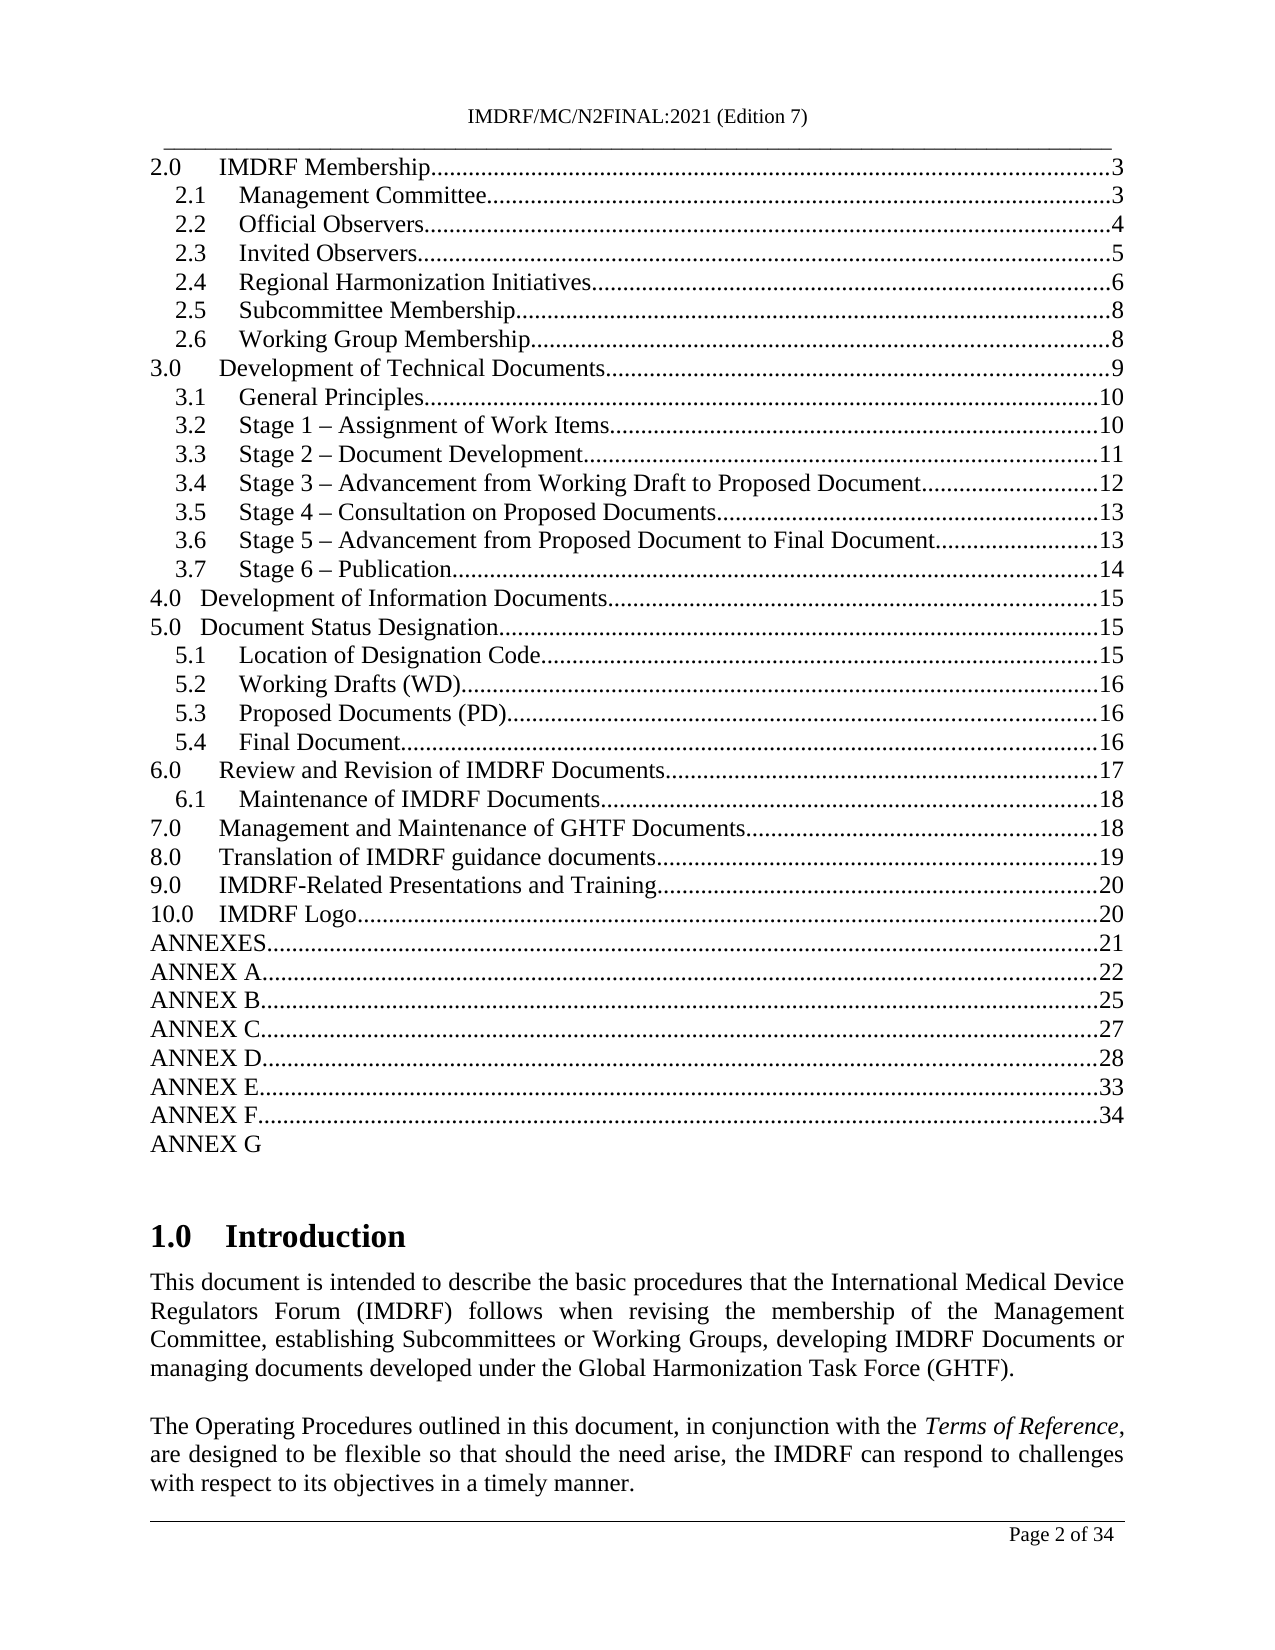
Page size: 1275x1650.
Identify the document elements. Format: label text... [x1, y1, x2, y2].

text 8.0 Translation of IMDRF guidance documents 19 [150, 842, 1125, 871]
text 3.1 General Principles 10 [175, 382, 1125, 411]
text ANNEX C 27 [150, 1014, 1125, 1043]
text 10.0 IMDRF Logo 20 [150, 899, 1125, 928]
text 6.1 Maintenance of IMDRF Documents 18 [175, 784, 1125, 813]
text The Operating Procedures outlined in this document, in conjunction with the Terms of Reference, are designed to be flexible so that should the need arise, the IMDRF can respond to challenges with respect to its objectives in a timely manner. [150, 1411, 1125, 1497]
text 2.6 Working Group Membership 8 [175, 324, 1125, 353]
text 3.0 Development of Technical Documents 9 [150, 353, 1125, 382]
text 6.0 Review and Revision of IMDRF Documents 17 [150, 756, 1125, 784]
text 5.4 Final Document 16 [175, 727, 1125, 756]
text 5.1 Location of Designation Code 15 [175, 641, 1125, 669]
text 5.2 Working Drafts (WD) 16 [175, 669, 1125, 698]
text 3.2 Stage 1 – Assignment of Work Items 10 [175, 411, 1125, 439]
text 5.0 Document Status Designation 15 [150, 612, 1125, 641]
text 4.0 Development of Information Documents 15 [150, 583, 1125, 612]
text 3.4 Stage 3 – Advancement from Working Draft to Proposed Document 12 [175, 468, 1125, 497]
text 5.3 Proposed Documents (PD) 16 [175, 698, 1125, 727]
text 3.7 Stage 6 – Publication 14 [175, 554, 1125, 583]
text ANNEX G 34 [150, 1129, 1125, 1158]
text 2.5 Subcommittee Membership 8 [175, 296, 1125, 324]
text ANNEX B 25 [150, 986, 1125, 1014]
text 3.3 Stage 2 – Document Development 11 [175, 439, 1125, 468]
text 2.2 Official Observers 4 [175, 209, 1125, 238]
text 3.5 Stage 4 – Consultation on Proposed Documents 13 [175, 497, 1125, 526]
text 3.6 Stage 5 – Advancement from Proposed Document to Final Document 13 [175, 526, 1125, 554]
text 2.3 Invited Observers 5 [175, 238, 1125, 267]
text ANNEXES 21 [150, 928, 1125, 957]
text ANNEX A 22 [150, 957, 1125, 986]
text ANNEX E 33 [150, 1072, 1125, 1101]
text 2.1 Management Committee 3 [175, 181, 1125, 209]
text ANNEX D 28 [150, 1043, 1125, 1072]
text ANNEX F 34 [150, 1101, 1125, 1129]
text 2.0 IMDRF Membership 3 [150, 152, 1125, 181]
text This document is intended to describe the basic procedures that the International Medical Device Regulators Forum (IMDRF) follows when revising the membership of the Management Committee, establishing Subcommittees or Working Groups, developing IMDRF Documents or managing documents developed under the Global Harmonization Task Force (GHTF). [150, 1267, 1125, 1382]
text 2.4 Regional Harmonization Initiatives 6 [175, 267, 1125, 296]
subtitle 1.0 Introduction [150, 1217, 1125, 1255]
text 7.0 Management and Maintenance of GHTF Documents 18 [150, 813, 1125, 842]
text 9.0 IMDRF-Related Presentations and Training 20 [150, 871, 1125, 899]
